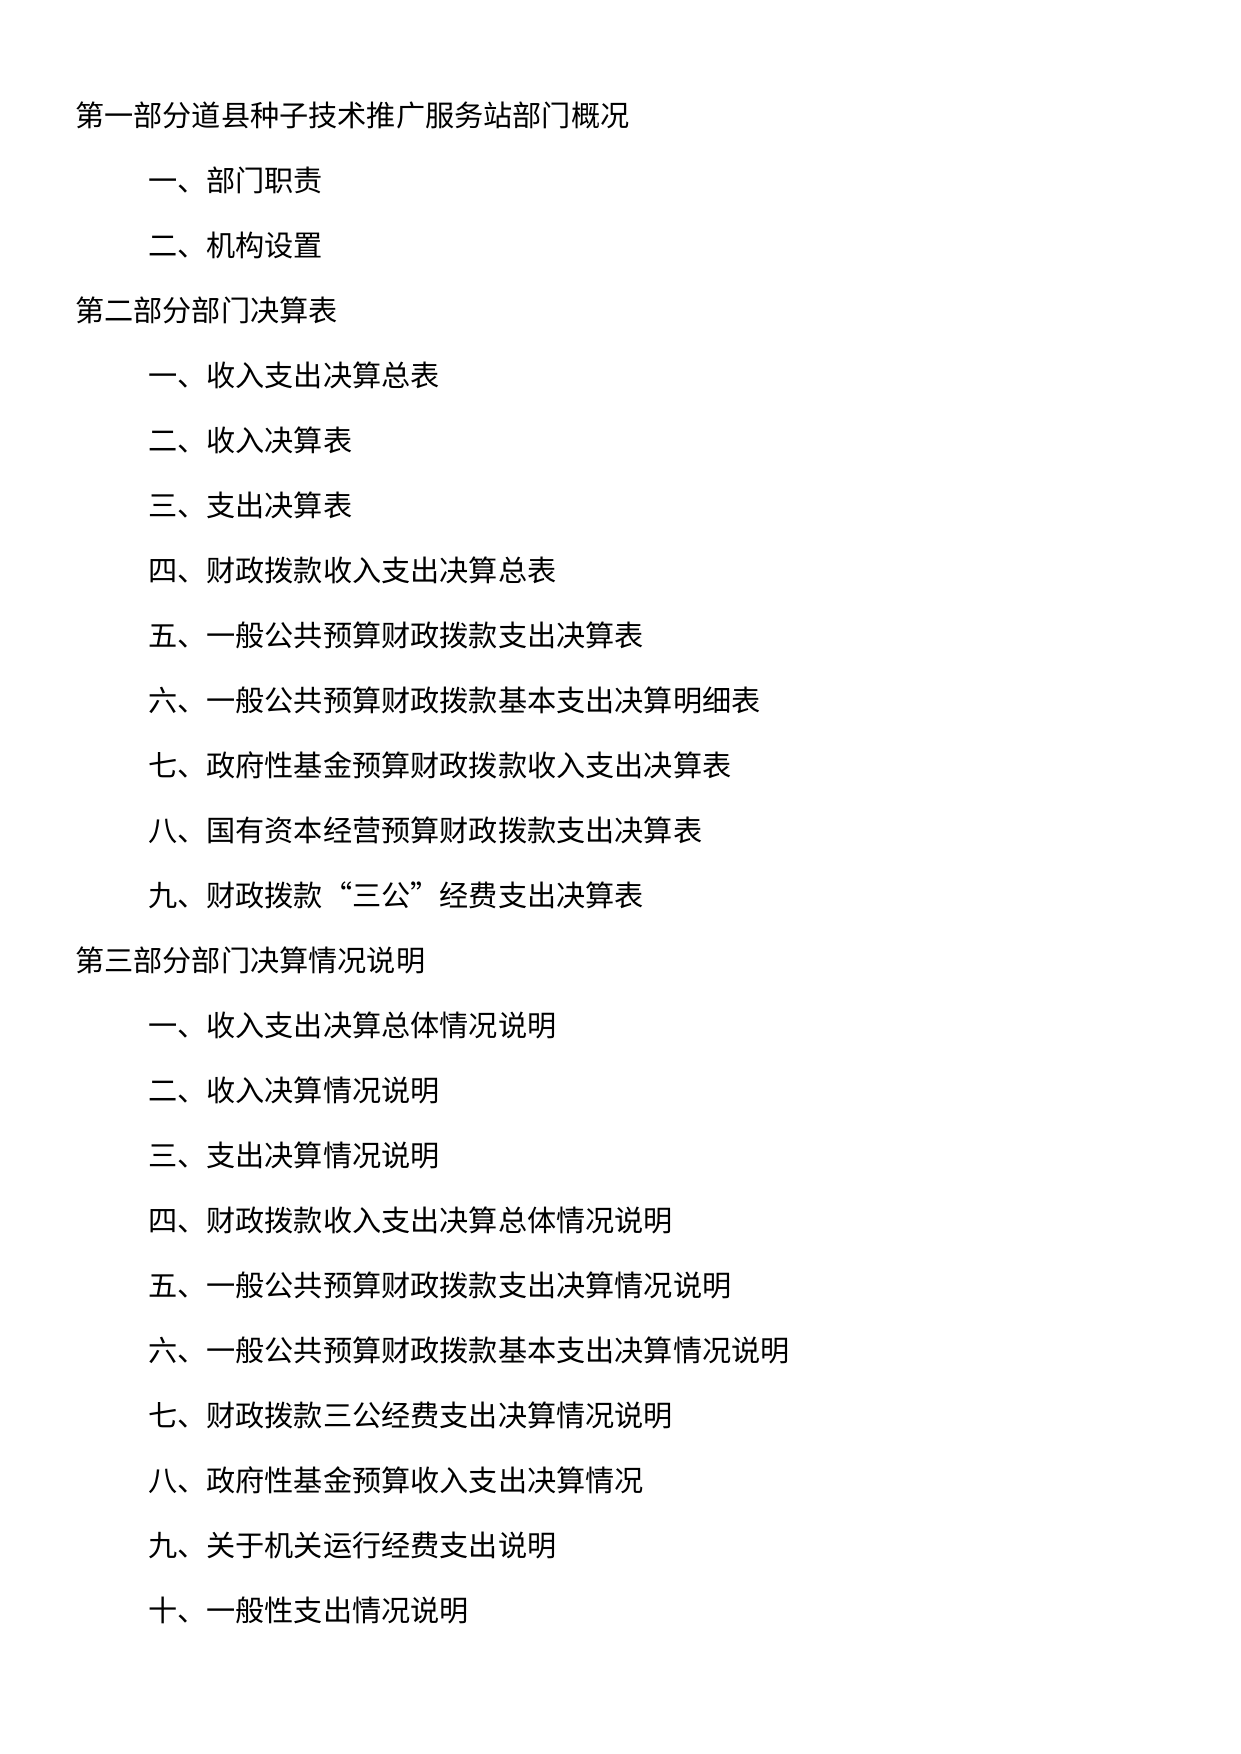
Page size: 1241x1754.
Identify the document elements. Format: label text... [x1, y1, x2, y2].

text 二、机构设置 [75, 211, 1165, 276]
text 四、财政拨款收入支出决算总表 [75, 536, 1165, 601]
text 九、财政拨款“三公”经费支出决算表 [75, 861, 1165, 926]
text 七、财政拨款三公经费支出决算情况说明 [75, 1381, 1165, 1446]
text 五、一般公共预算财政拨款支出决算表 [75, 601, 1165, 666]
text 八、政府性基金预算收入支出决算情况 [75, 1446, 1165, 1511]
text 二、收入决算情况说明 [75, 1056, 1165, 1121]
text 十、一般性支出情况说明 [75, 1576, 1165, 1641]
text 六、一般公共预算财政拨款基本支出决算明细表 [75, 666, 1165, 731]
text 九、关于机关运行经费支出说明 [75, 1511, 1165, 1576]
text 一、收入支出决算总体情况说明 [75, 991, 1165, 1056]
text 八、国有资本经营预算财政拨款支出决算表 [75, 796, 1165, 861]
text 七、政府性基金预算财政拨款收入支出决算表 [75, 731, 1165, 796]
text 四、财政拨款收入支出决算总体情况说明 [75, 1186, 1165, 1251]
text 第三部分部门决算情况说明 [75, 926, 1165, 991]
text 第二部分部门决算表 [75, 276, 1165, 341]
text 六、一般公共预算财政拨款基本支出决算情况说明 [75, 1316, 1165, 1381]
text 三、支出决算表 [75, 471, 1165, 536]
text 五、一般公共预算财政拨款支出决算情况说明 [75, 1251, 1165, 1316]
text 一、部门职责 [75, 146, 1165, 211]
text 三、支出决算情况说明 [75, 1121, 1165, 1186]
text 第一部分道县种子技术推广服务站部门概况 [75, 81, 1165, 146]
text 二、收入决算表 [75, 406, 1165, 471]
text 一、收入支出决算总表 [75, 341, 1165, 406]
